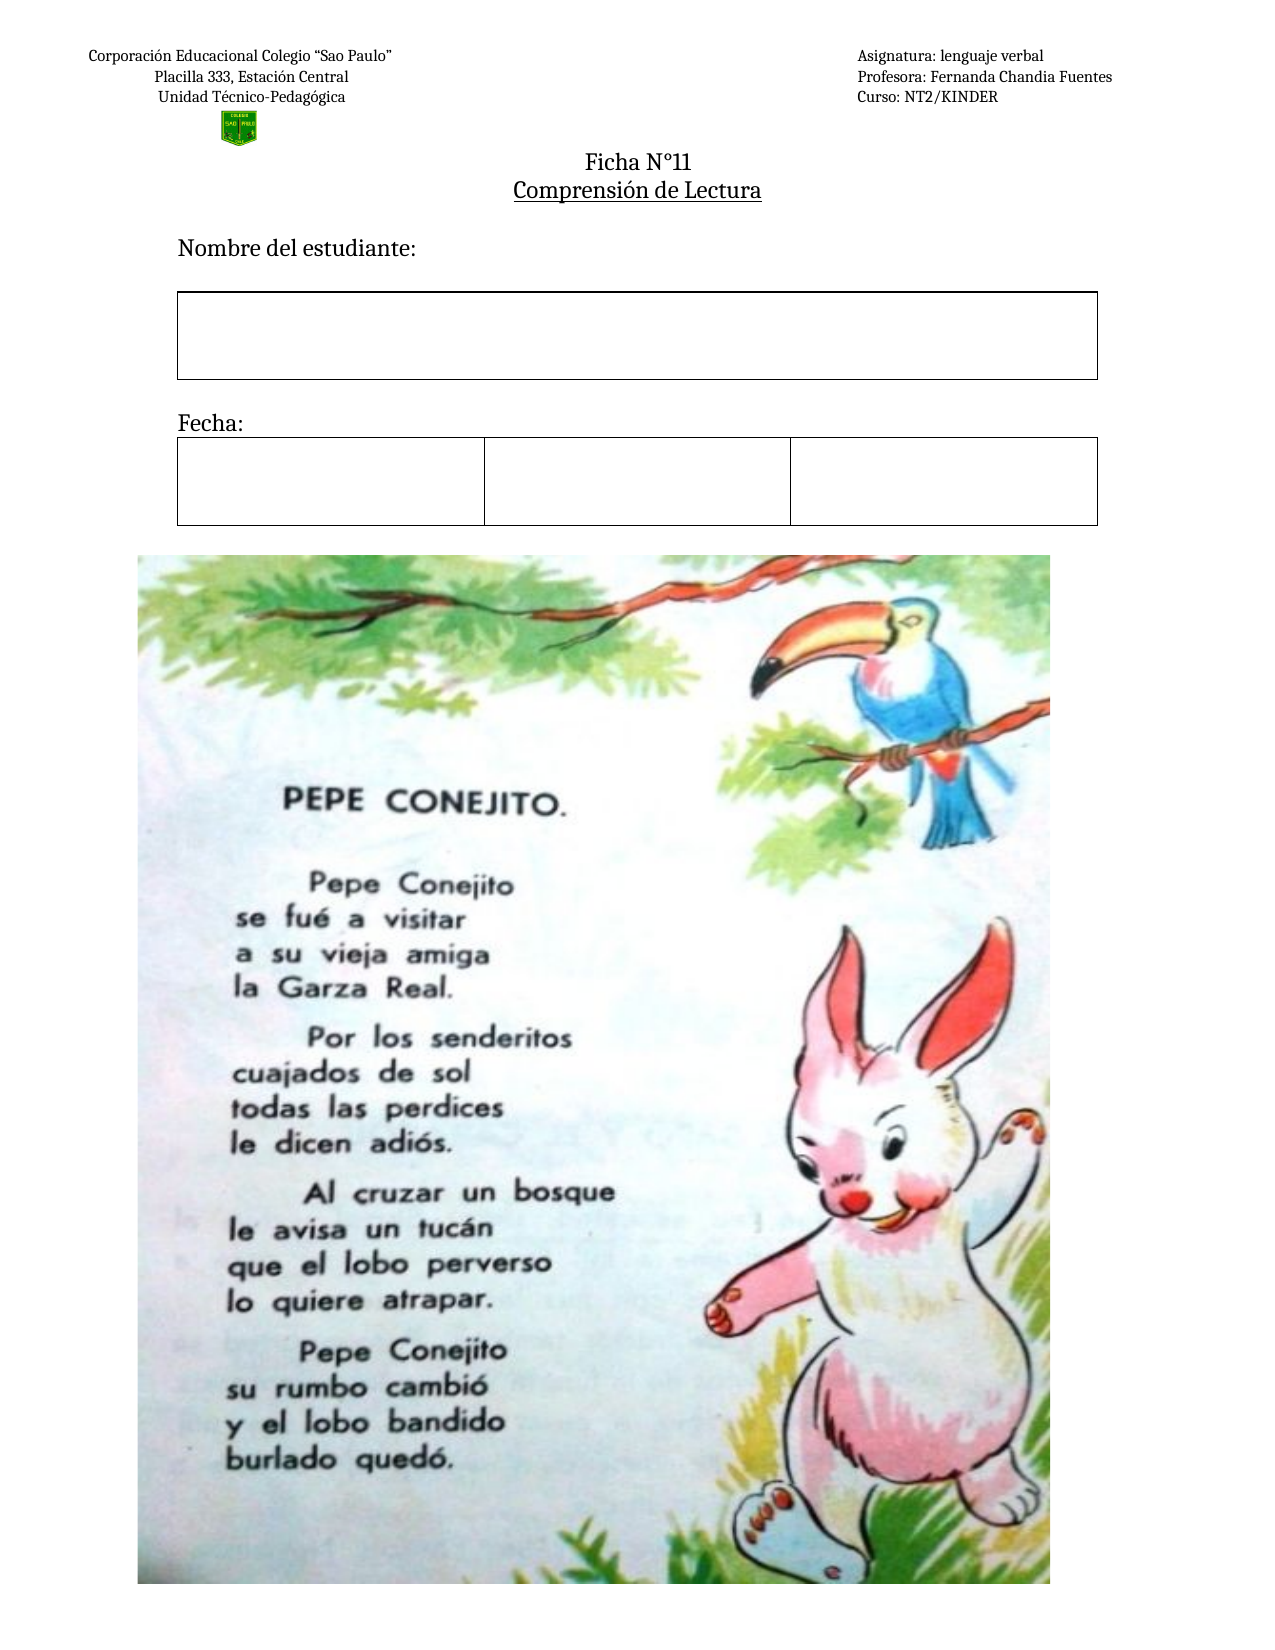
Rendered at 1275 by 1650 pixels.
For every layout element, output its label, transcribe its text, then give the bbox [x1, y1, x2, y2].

text Nombre del estudiante: [177, 234, 1098, 263]
table_header [791, 438, 1097, 524]
table_header [178, 438, 484, 524]
picture [137, 555, 1050, 1584]
text Ficha N°11 [177, 148, 1098, 176]
table_header [178, 293, 1097, 379]
text Fecha: [177, 408, 1098, 437]
table_header [485, 438, 790, 524]
text Comprensión de Lectura [177, 176, 1098, 205]
picture [221, 110, 257, 146]
